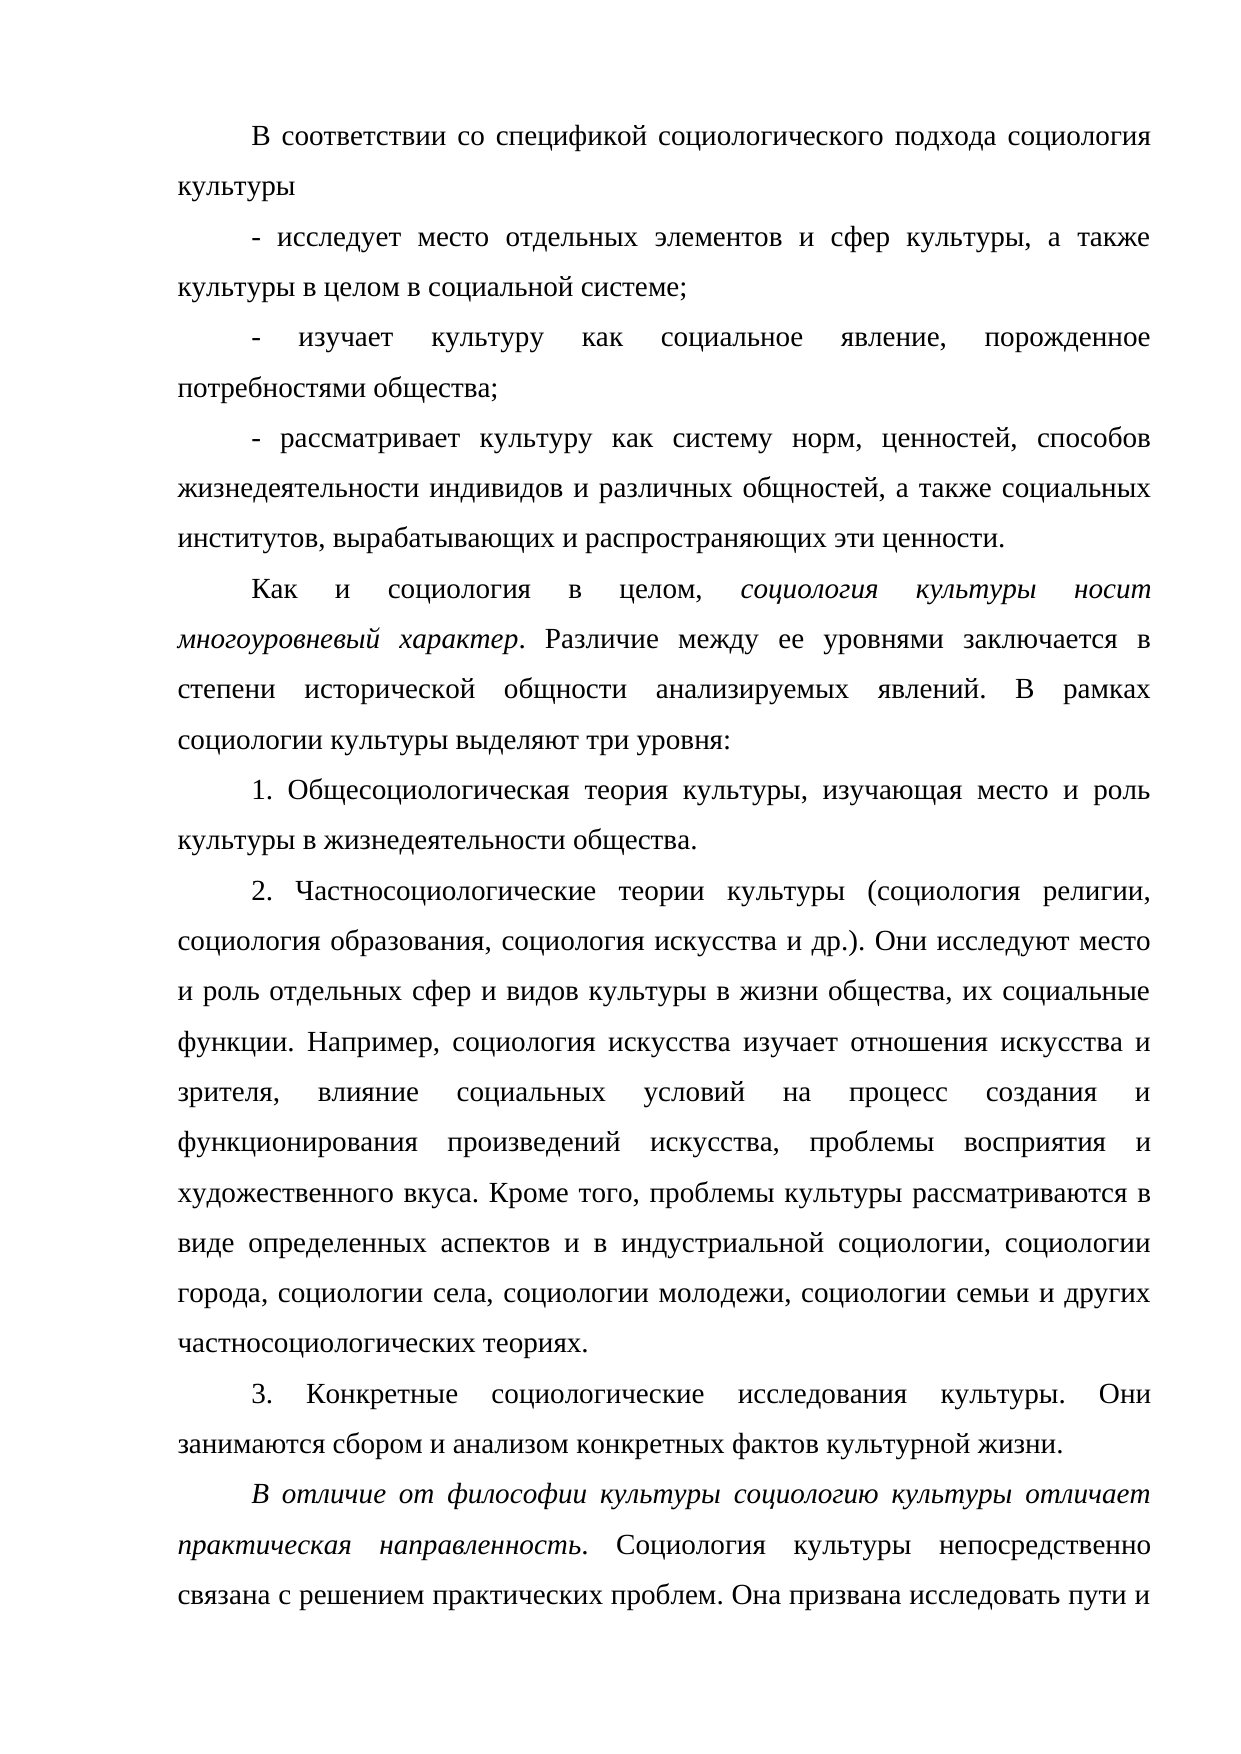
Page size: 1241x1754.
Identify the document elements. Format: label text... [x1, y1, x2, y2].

text В соответствии со спецификой социологического подхода социология культуры [177, 118, 1152, 202]
text Как и социология в целом, социология культуры носит многоуровневый характер. Различие между ее уровнями заключается в степени исторической общности анализируемых явлений. В рамках социологии культуры выделяют три уровня: [177, 571, 1152, 755]
text - рассматривает культуру как систему норм, ценностей, способов жизнедеятельности индивидов и различных общностей, а также социальных институтов, вырабатывающих и распространяющих эти ценности. [177, 420, 1152, 554]
text 1. Общесоциологическая теория культуры, изучающая место и роль культуры в жизнедеятельности общества. [177, 772, 1152, 856]
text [177, 1477, 1152, 1611]
text - изучает культуру как социальное явление, порожденное потребностями общества; [177, 319, 1152, 403]
text - исследует место отдельных элементов и сфер культуры, а также культуры в целом в социальной системе; [177, 219, 1152, 303]
text 2. Частносоциологические теории культуры (социология религии, социология образования, социология искусства и др.). Они исследуют место и роль отдельных сфер и видов культуры в жизни общества, их социальные функции. Например, социология искусства изучает отношения искусства и зрителя, влияние социальных условий на процесс создания и функционирования произведений искусства, проблемы восприятия и художественного вкуса. Кроме того, проблемы культуры рассматриваются в виде определенных аспектов и в индустриальной социологии, социологии города, социологии села, социологии молодежи, социологии семьи и других частносоциологических теориях. [177, 873, 1152, 1359]
text 3. Конкретные социологические исследования культуры. Они занимаются сбором и анализом конкретных фактов культурной жизни. [177, 1376, 1152, 1460]
